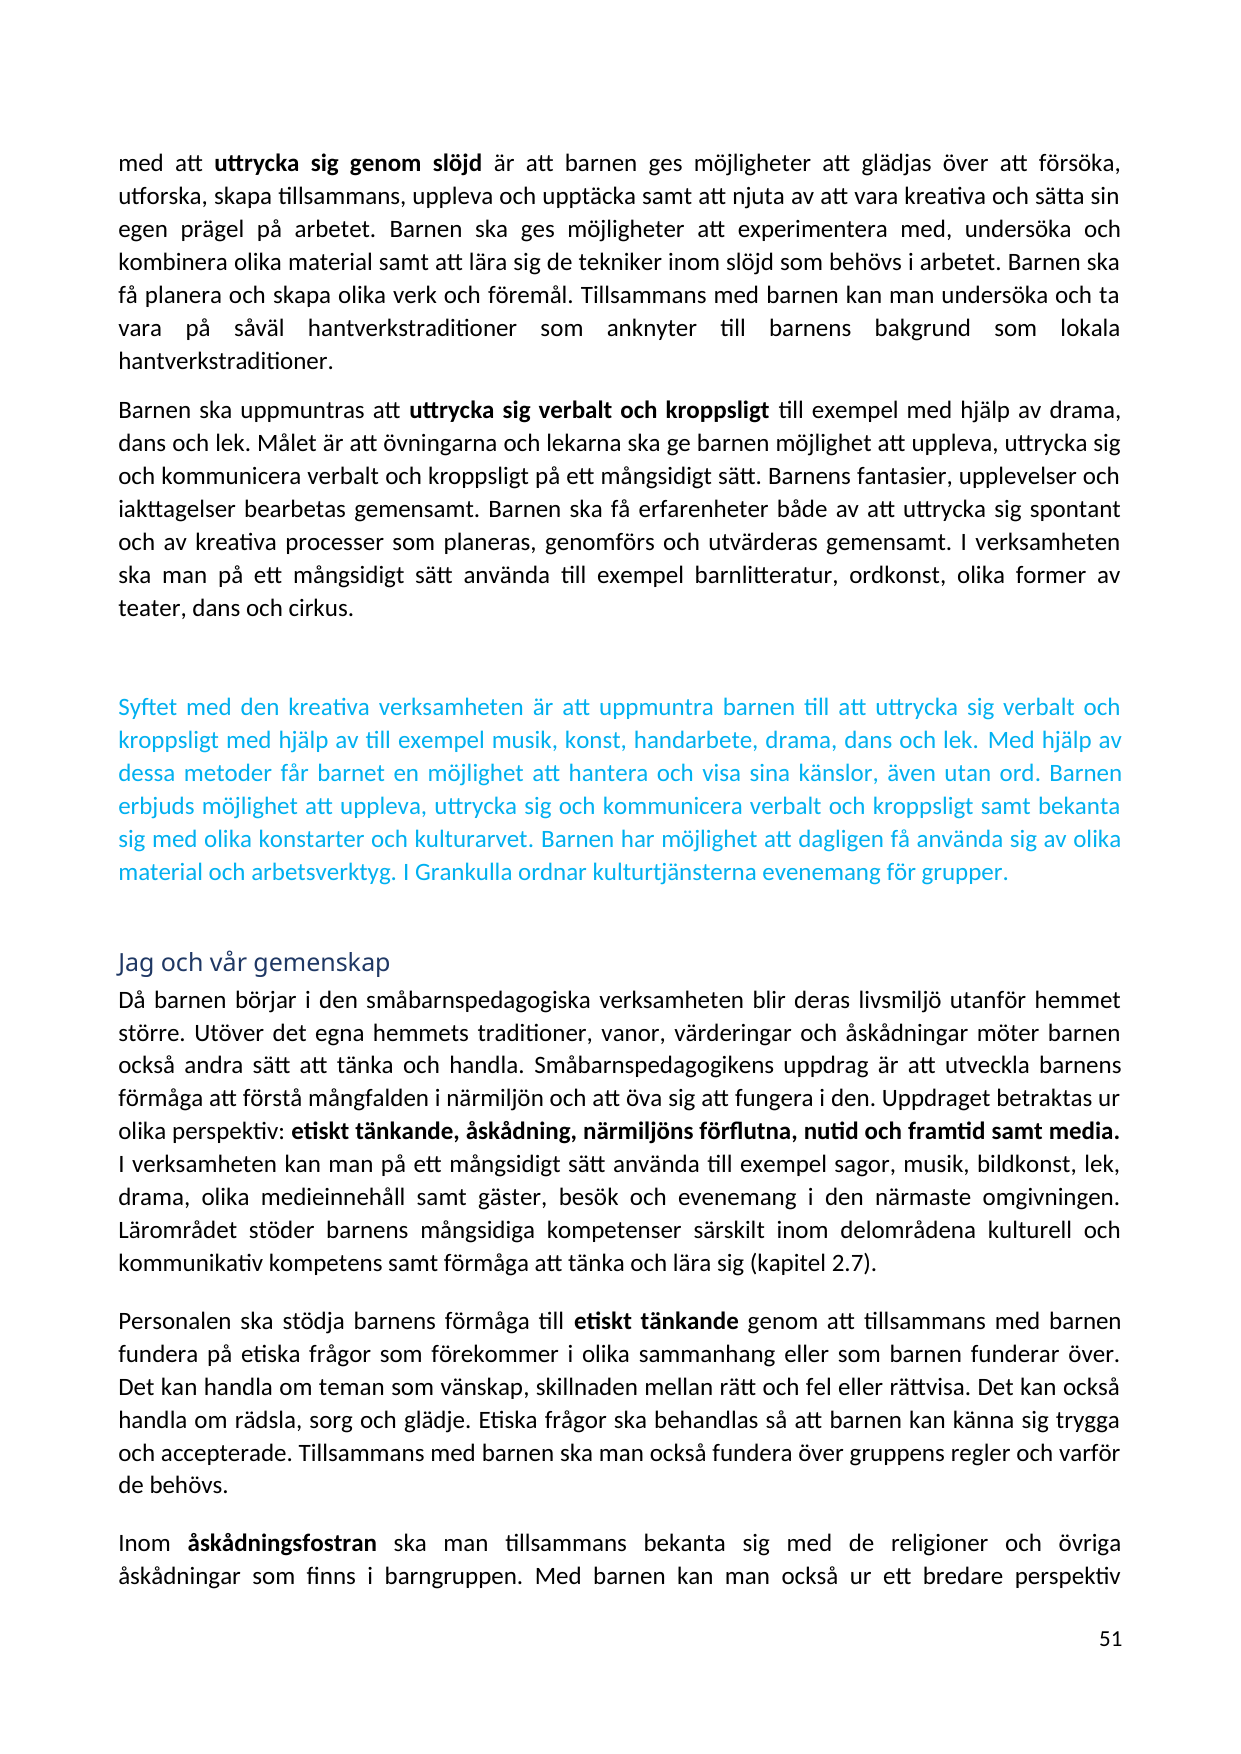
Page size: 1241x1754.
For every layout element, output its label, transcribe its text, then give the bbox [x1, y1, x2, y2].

subtitle Jag och vår gemenskap [118, 945, 1122, 979]
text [118, 148, 1122, 376]
text Personalen ska stödja barnens förmåga till etiskt tänkande genom att tillsammans med barnen fundera på etiska frågor som förekommer i olika sammanhang eller som barnen funderar över. Det kan handla om teman som vänskap, skillnaden mellan rätt och fel eller rättvisa. Det kan också handla om rädsla, sorg och glädje. Etiska frågor ska behandlas så att barnen kan känna sig trygga och accepterade. Tillsammans med barnen ska man också fundera över gruppens regler och varför de behövs. [118, 1305, 1122, 1500]
text Då barnen börjar i den småbarnspedagogiska verksamheten blir deras livsmiljö utanför hemmet större. Utöver det egna hemmets traditioner, vanor, värderingar och åskådningar möter barnen också andra sätt att tänka och handla. Småbarnspedagogikens uppdrag är att utveckla barnens förmåga att förstå mångfalden i närmiljön och att öva sig att fungera i den. Uppdraget betraktas ur olika perspektiv: etiskt tänkande, åskådning, närmiljöns förflutna, nutid och framtid samt media. I verksamheten kan man på ett mångsidigt sätt använda till exempel sagor, musik, bildkonst, lek, drama, olika medieinnehåll samt gäster, besök och evenemang i den närmaste omgivningen. Lärområdet stöder barnens mångsidiga kompetenser särskilt inom delområdena kulturell och kommunikativ kompetens samt förmåga att tänka och lära sig (kapitel 2.7). [118, 984, 1122, 1278]
text Barnen ska uppmuntras att uttrycka sig verbalt och kroppsligt till exempel med hjälp av drama, dans och lek. Målet är att övningarna och lekarna ska ge barnen möjlighet att uppleva, uttrycka sig och kommunicera verbalt och kroppsligt på ett mångsidigt sätt. Barnens fantasier, upplevelser och iakttagelser bearbetas gemensamt. Barnen ska få erfarenheter både av att uttrycka sig spontant och av kreativa processer som planeras, genomförs och utvärderas gemensamt. I verksamheten ska man på ett mångsidigt sätt använda till exempel barnlitteratur, ordkonst, olika former av teater, dans och cirkus. [118, 395, 1122, 623]
text Syftet med den kreativa verksamheten är att uppmuntra barnen till att uttrycka sig verbalt och kroppsligt med hjälp av till exempel musik, konst, handarbete, drama, dans och lek. Med hjälp av dessa metoder får barnet en möjlighet att hantera och visa sina känslor, även utan ord. Barnen erbjuds möjlighet att uppleva, uttrycka sig och kommunicera verbalt och kroppsligt samt bekanta sig med olika konstarter och kulturarvet. Barnen har möjlighet att dagligen få använda sig av olika material och arbetsverktyg. I Grankulla ordnar kulturtjänsterna evenemang för grupper. [118, 821, 1122, 886]
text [118, 1528, 1122, 1591]
